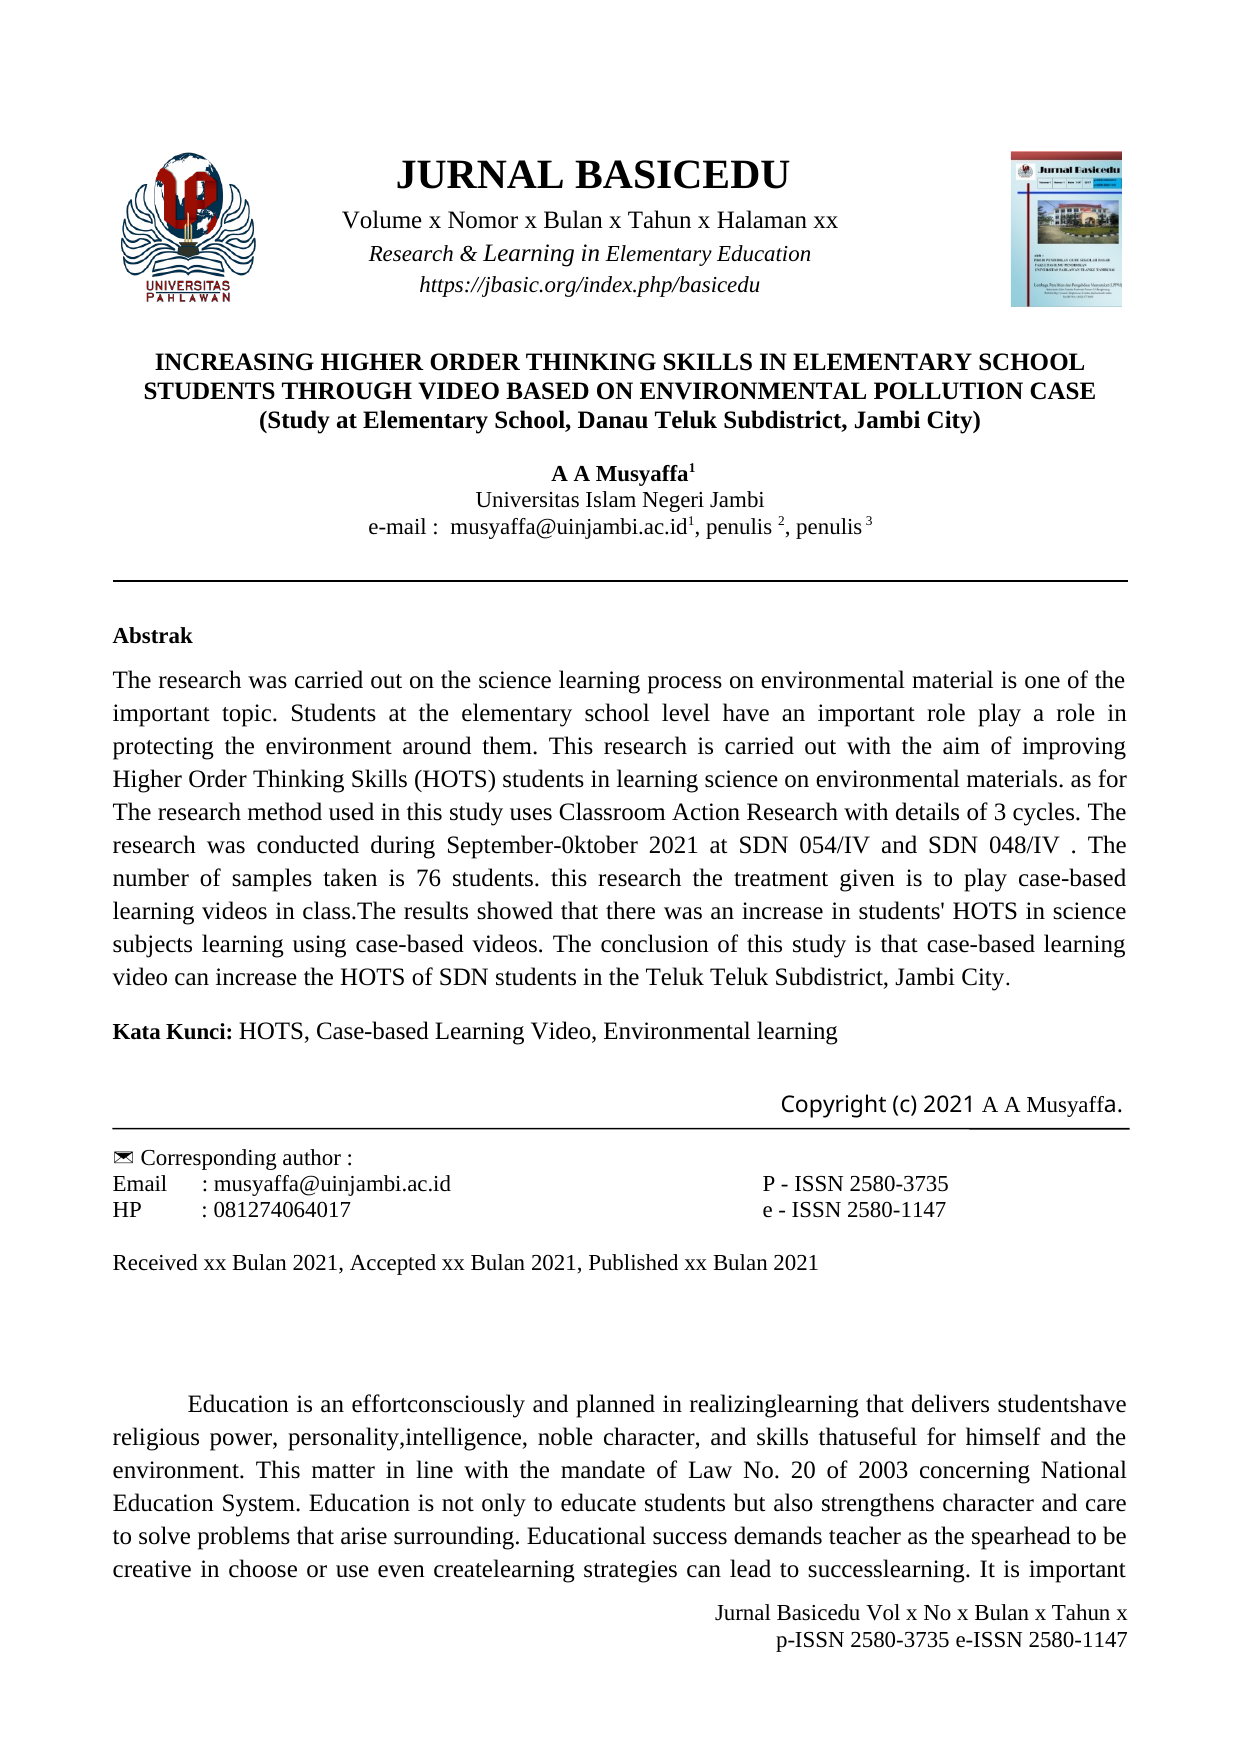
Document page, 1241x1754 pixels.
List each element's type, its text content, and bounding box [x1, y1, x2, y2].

text INCREASING HIGHER ORDER THINKING SKILLS IN ELEMENTARY SCHOOL STUDENTS THROUGH VIDEO BASED ON ENVIRONMENTAL POLLUTION CASE [112, 347, 1128, 405]
text Corresponding author : [112, 1144, 1128, 1170]
text Kata Kunci: HOTS, Case-based Learning Video, Environmental learning [112, 1016, 1122, 1044]
text A A Musyaffa1 [112, 460, 1128, 486]
text e-mail : musyaffa@uinjambi.ac.id1, penulis 2, penulis 3 [112, 513, 1128, 539]
text Copyright (c) 2021 A A Musyaffa. [637, 1088, 1128, 1119]
text JURNAL BASICEDU [186, 150, 1128, 198]
text https://jbasic.org/index.php/basicedu [259, 271, 1009, 297]
text Email : musyaffa@uinjambi.ac.id P - ISSN 2580-3735 [112, 1170, 1128, 1196]
text Received xx Bulan 2021, Accepted xx Bulan 2021, Published xx Bulan 2021 [112, 1249, 1128, 1275]
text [112, 1389, 1128, 1583]
text (Study at Elementary School, Danau Teluk Subdistrict, Jambi City) [112, 405, 1128, 434]
picture [116, 152, 259, 306]
text HP : 081274064017 e - ISSN 2580-1147 [112, 1196, 1128, 1223]
text Volume x Nomor x Bulan x Tahun x Halaman xx [259, 205, 1009, 234]
text Universitas Islam Negeri Jambi [112, 486, 1128, 513]
text The research was carried out on the science learning process on environmental material is one of the important topic. Students at the elementary school level have an important role play a role in protecting the environment around them. This research is carried out with the aim of improving Higher Order Thinking Skills (HOTS) students in learning science on environmental materials. as for The research method used in this study uses Classroom Action Research with details of 3 cycles. The research was conducted during September-0ktober 2021 at SDN 054/IV and SDN 048/IV . The number of samples taken is 76 students. this research the treatment given is to play case-based learning videos in class.The results showed that there was an increase in students' HOTS in science subjects learning using case-based videos. The conclusion of this study is that case-based learning video can increase the HOTS of SDN students in the Teluk Teluk Subdistrict, Jambi City. [112, 665, 1128, 991]
picture [1009, 151, 1122, 305]
text Research & Learning in Elementary Education [259, 238, 1009, 267]
text Abstrak [112, 622, 1128, 648]
